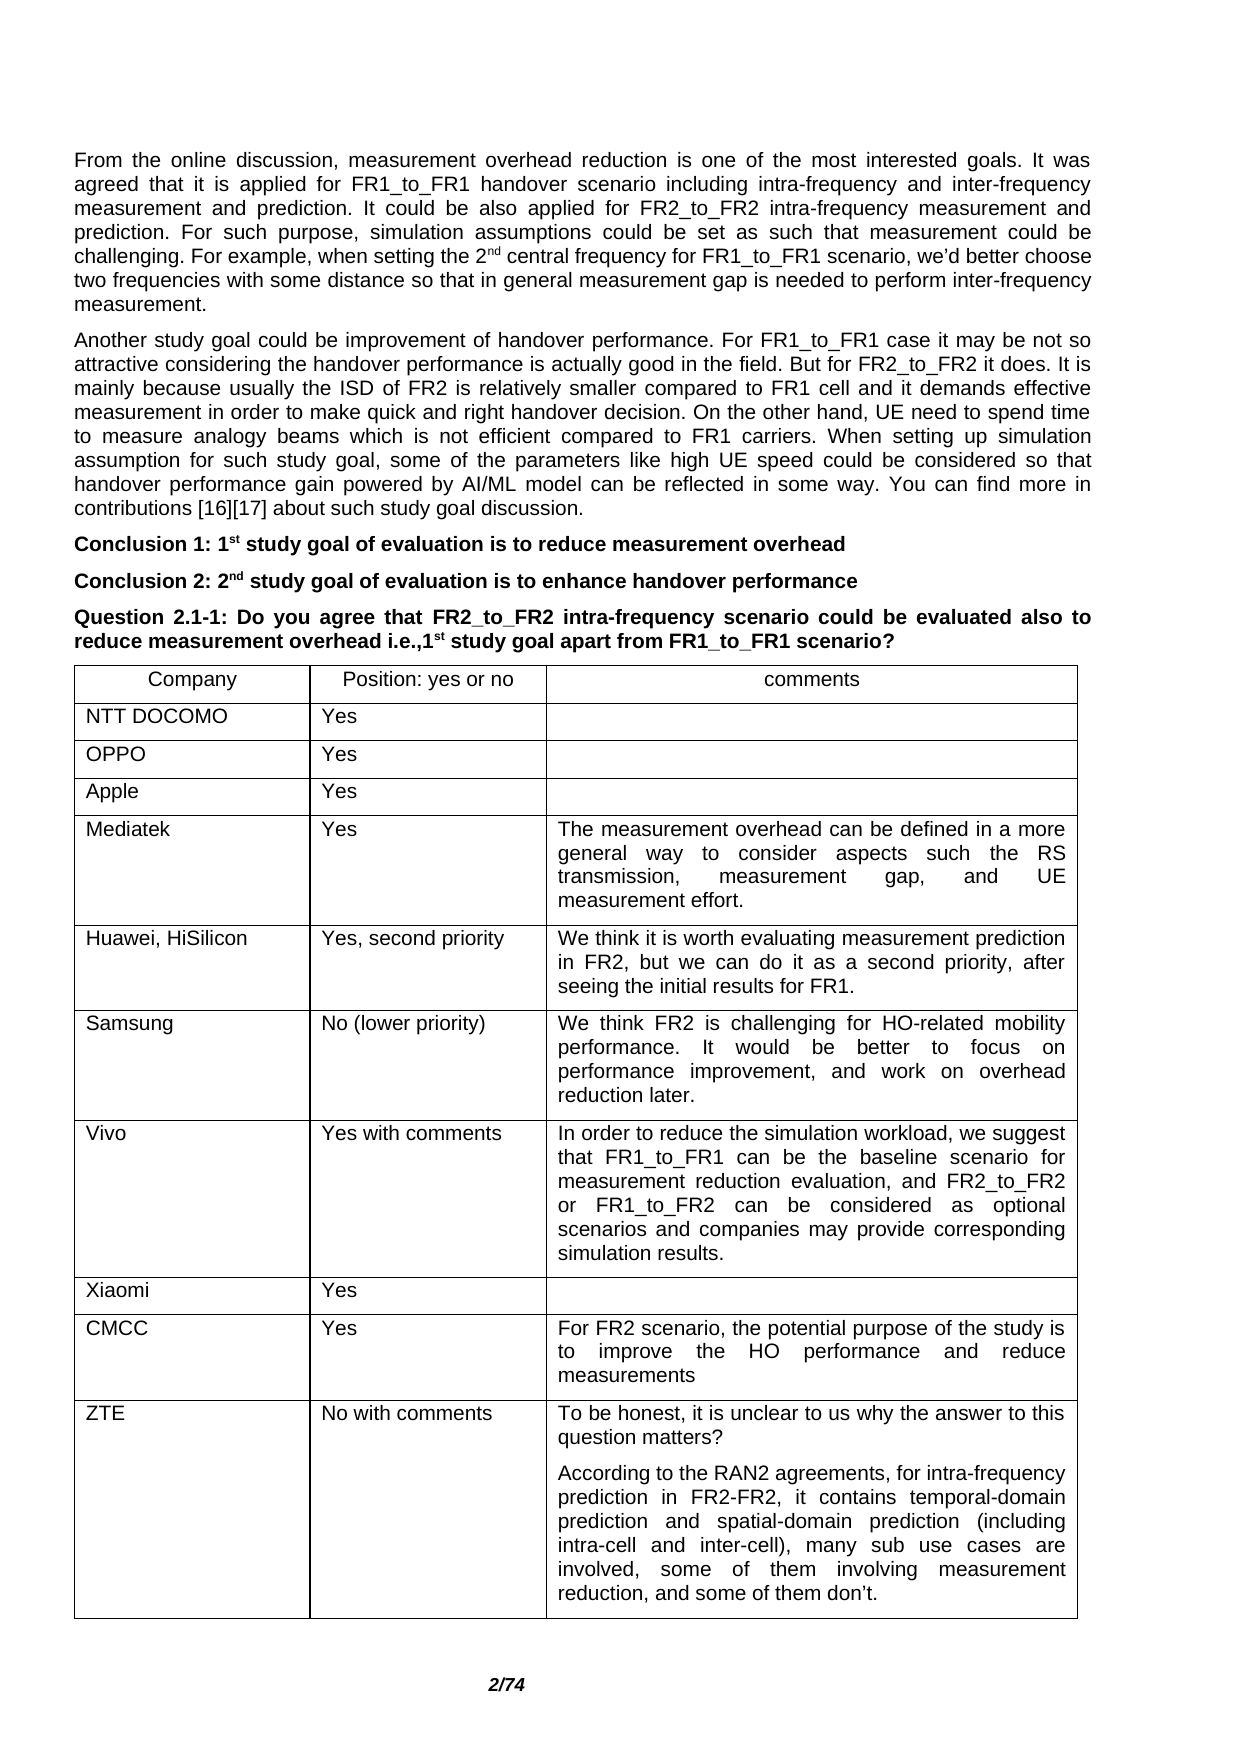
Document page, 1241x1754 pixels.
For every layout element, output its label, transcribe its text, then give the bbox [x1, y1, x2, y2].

table_cell No (lower priority) [311, 1011, 546, 1119]
text Question 2.1-1: Do you agree that FR2_to_FR2 intra-frequency scenario could be evaluated also to reduce measurement overhead i.e.,1st study goal apart from FR1_to_FR1 scenario? [74, 605, 1093, 653]
table_cell Yes [311, 816, 546, 925]
table_cell Huawei, HiSilicon [75, 926, 309, 1010]
table_cell [547, 1278, 1077, 1314]
table_cell [547, 741, 1077, 778]
table_cell CMCC [75, 1315, 309, 1400]
table_cell Yes [311, 779, 546, 815]
table_header Position: yes or no [311, 666, 546, 703]
table_cell Xiaomi [75, 1278, 309, 1314]
table_cell We think it is worth evaluating measurement prediction in FR2, but we can do it as a second priority, after seeing the initial results for FR1. [547, 926, 1077, 1010]
table_cell [547, 704, 1077, 740]
table_cell Yes [311, 704, 546, 740]
table_cell Mediatek [75, 816, 309, 925]
table_cell Yes [311, 1315, 546, 1400]
text Conclusion 2: 2nd study goal of evaluation is to enhance handover performance [74, 568, 1093, 592]
table_cell Samsung [75, 1011, 309, 1119]
table_cell For FR2 scenario, the potential purpose of the study is to improve the HO performance and reduce measurements [547, 1315, 1077, 1400]
table_cell OPPO [75, 741, 309, 778]
table_cell Yes with comments [311, 1121, 546, 1277]
table_cell No with comments [311, 1401, 546, 1617]
table_cell Apple [75, 779, 309, 815]
table_cell Yes, second priority [311, 926, 546, 1010]
table_cell The measurement overhead can be defined in a more general way to consider aspects such the RS transmission, measurement gap, and UE measurement effort. [547, 816, 1077, 925]
table_cell Yes [311, 741, 546, 778]
table_header Company [75, 666, 309, 703]
table_cell Vivo [75, 1121, 309, 1277]
text Conclusion 1: 1st study goal of evaluation is to reduce measurement overhead [74, 532, 1093, 556]
table_cell Yes [311, 1278, 546, 1314]
table_header comments [547, 666, 1077, 703]
table_cell NTT DOCOMO [75, 704, 309, 740]
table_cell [547, 1401, 1077, 1617]
table_cell We think FR2 is challenging for HO-related mobility performance. It would be better to focus on performance improvement, and work on overhead reduction later. [547, 1011, 1077, 1119]
table_cell [547, 779, 1077, 815]
table_cell In order to reduce the simulation workload, we suggest that FR1_to_FR1 can be the baseline scenario for measurement reduction evaluation, and FR2_to_FR2 or FR1_to_FR2 can be considered as optional scenarios and companies may provide corresponding simulation results. [547, 1121, 1077, 1277]
text From the online discussion, measurement overhead reduction is one of the most interested goals. It was agreed that it is applied for FR1_to_FR1 handover scenario including intra-frequency and inter-frequency measurement and prediction. It could be also applied for FR2_to_FR2 intra-frequency measurement and prediction. For such purpose, simulation assumptions could be set as such that measurement could be challenging. For example, when setting the 2nd central frequency for FR1_to_FR1 scenario, we’d better choose two frequencies with some distance so that in general measurement gap is needed to perform inter-frequency measurement. [74, 148, 1093, 315]
text Another study goal could be improvement of handover performance. For FR1_to_FR1 case it may be not so attractive considering the handover performance is actually good in the field. But for FR2_to_FR2 it does. It is mainly because usually the ISD of FR2 is relatively smaller compared to FR1 cell and it demands effective measurement in order to make quick and right handover decision. On the other hand, UE need to spend time to measure analogy beams which is not efficient compared to FR1 carriers. When setting up simulation assumption for such study goal, some of the parameters like high UE speed could be considered so that handover performance gain powered by AI/ML model can be reflected in some way. You can find more in contributions [16][17] about such study goal discussion. [74, 328, 1093, 519]
table_cell ZTE [75, 1401, 309, 1617]
